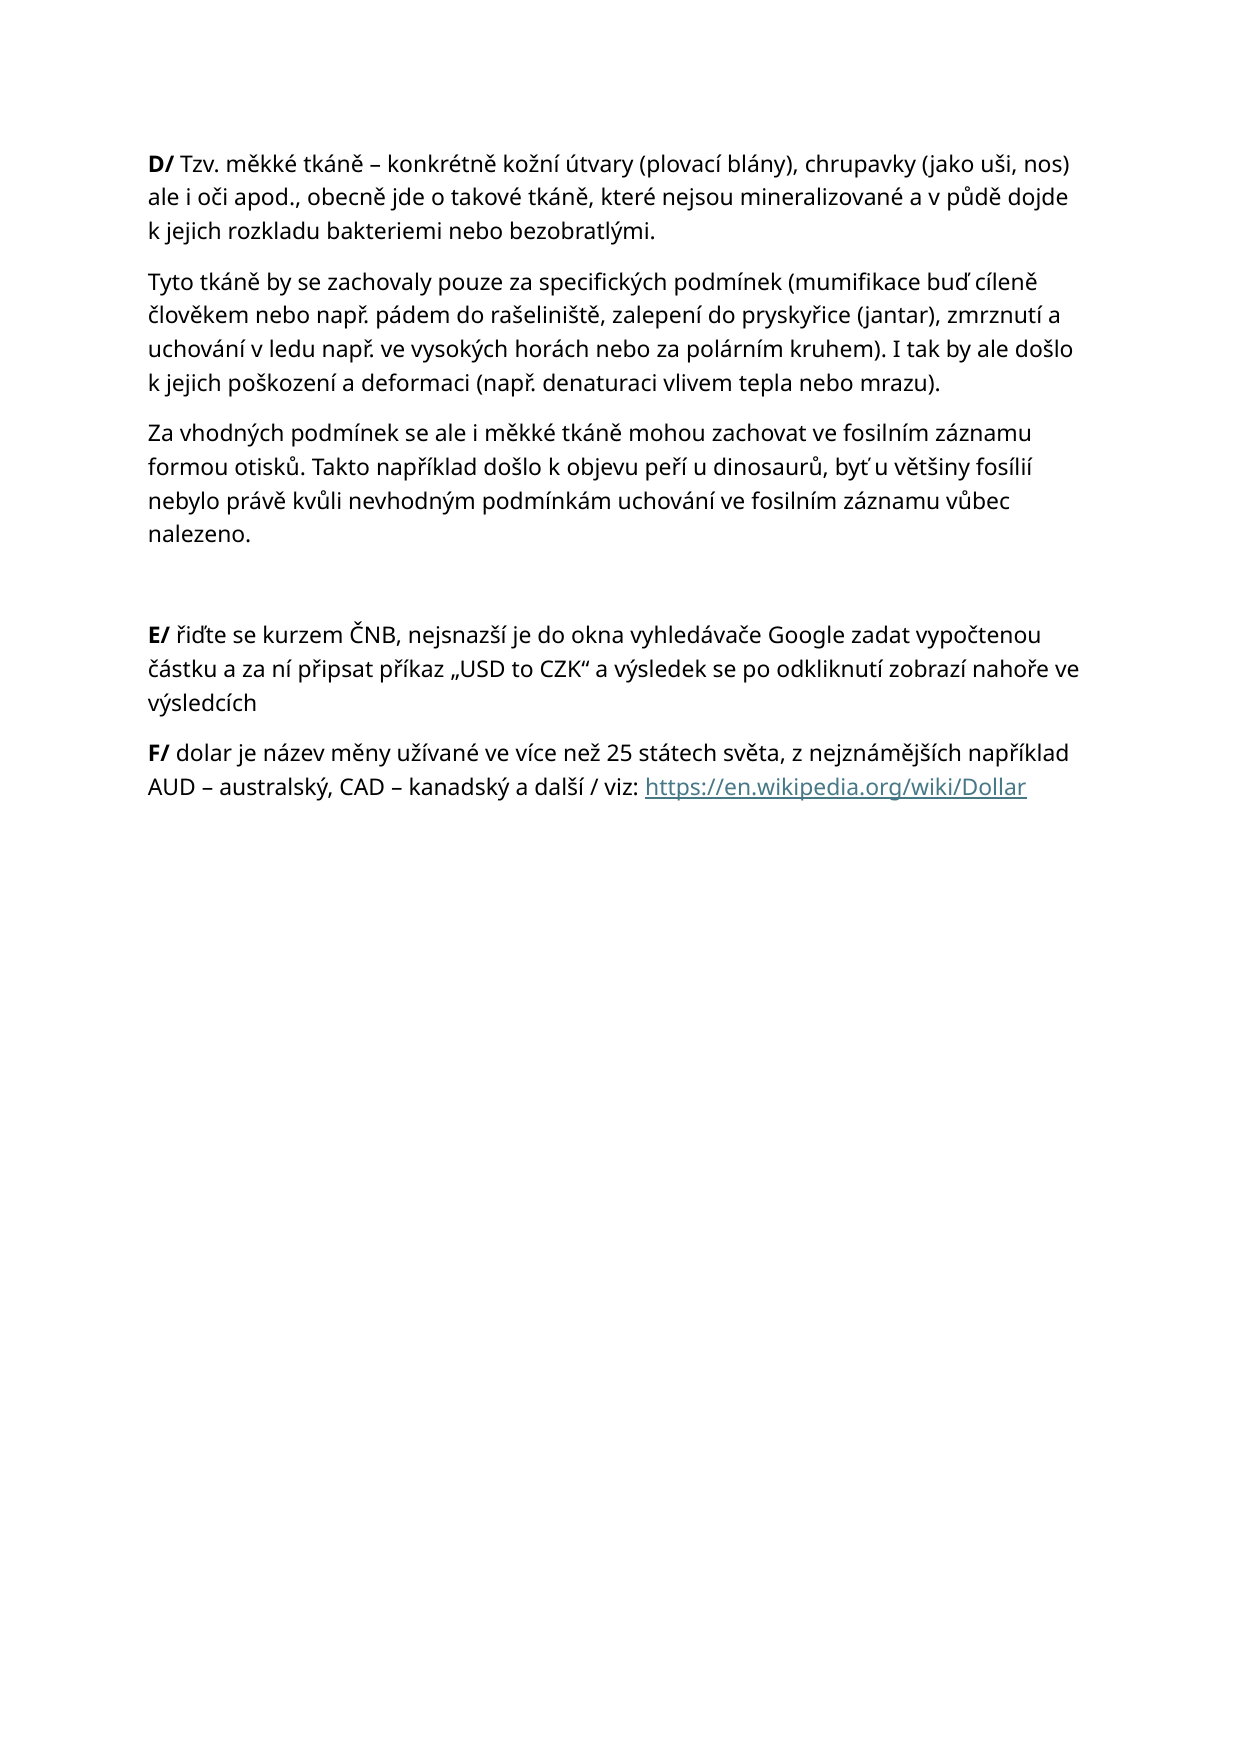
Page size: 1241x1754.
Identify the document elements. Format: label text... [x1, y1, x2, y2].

text E/ řiďte se kurzem ČNB, nejsnazší je do okna vyhledávače Google zadat vypočtenou částku a za ní připsat příkaz „USD to CZK“ a výsledek se po odkliknutí zobrazí nahoře ve výsledcích [148, 619, 1093, 718]
text D/ Tzv. měkké tkáně – konkrétně kožní útvary (plovací blány), chrupavky (jako uši, nos) ale i oči apod., obecně jde o takové tkáně, které nejsou mineralizované a v půdě dojde k jejich rozkladu bakteriemi nebo bezobratlými. [148, 148, 1093, 246]
text Tyto tkáně by se zachovaly pouze za specifických podmínek (mumifikace buď cíleně člověkem nebo např. pádem do rašeliniště, zalepení do pryskyřice (jantar), zmrznutí a uchování v ledu např. ve vysokých horách nebo za polárním kruhem). I tak by ale došlo k jejich poškození a deformaci (např. denaturaci vlivem tepla nebo mrazu). [148, 266, 1093, 398]
text F/ dolar je název měny užívané ve více než 25 státech světa, z nejznámějších například AUD – australský, CAD – kanadský a další / viz: https://en.wikipedia.org/wiki/Dollar [148, 737, 1093, 802]
text Za vhodných podmínek se ale i měkké tkáně mohou zachovat ve fosilním záznamu formou otisků. Takto například došlo k objevu peří u dinosaurů, byť u většiny fosílií nebylo právě kvůli nevhodným podmínkám uchování ve fosilním záznamu vůbec nalezeno. [148, 417, 1093, 550]
